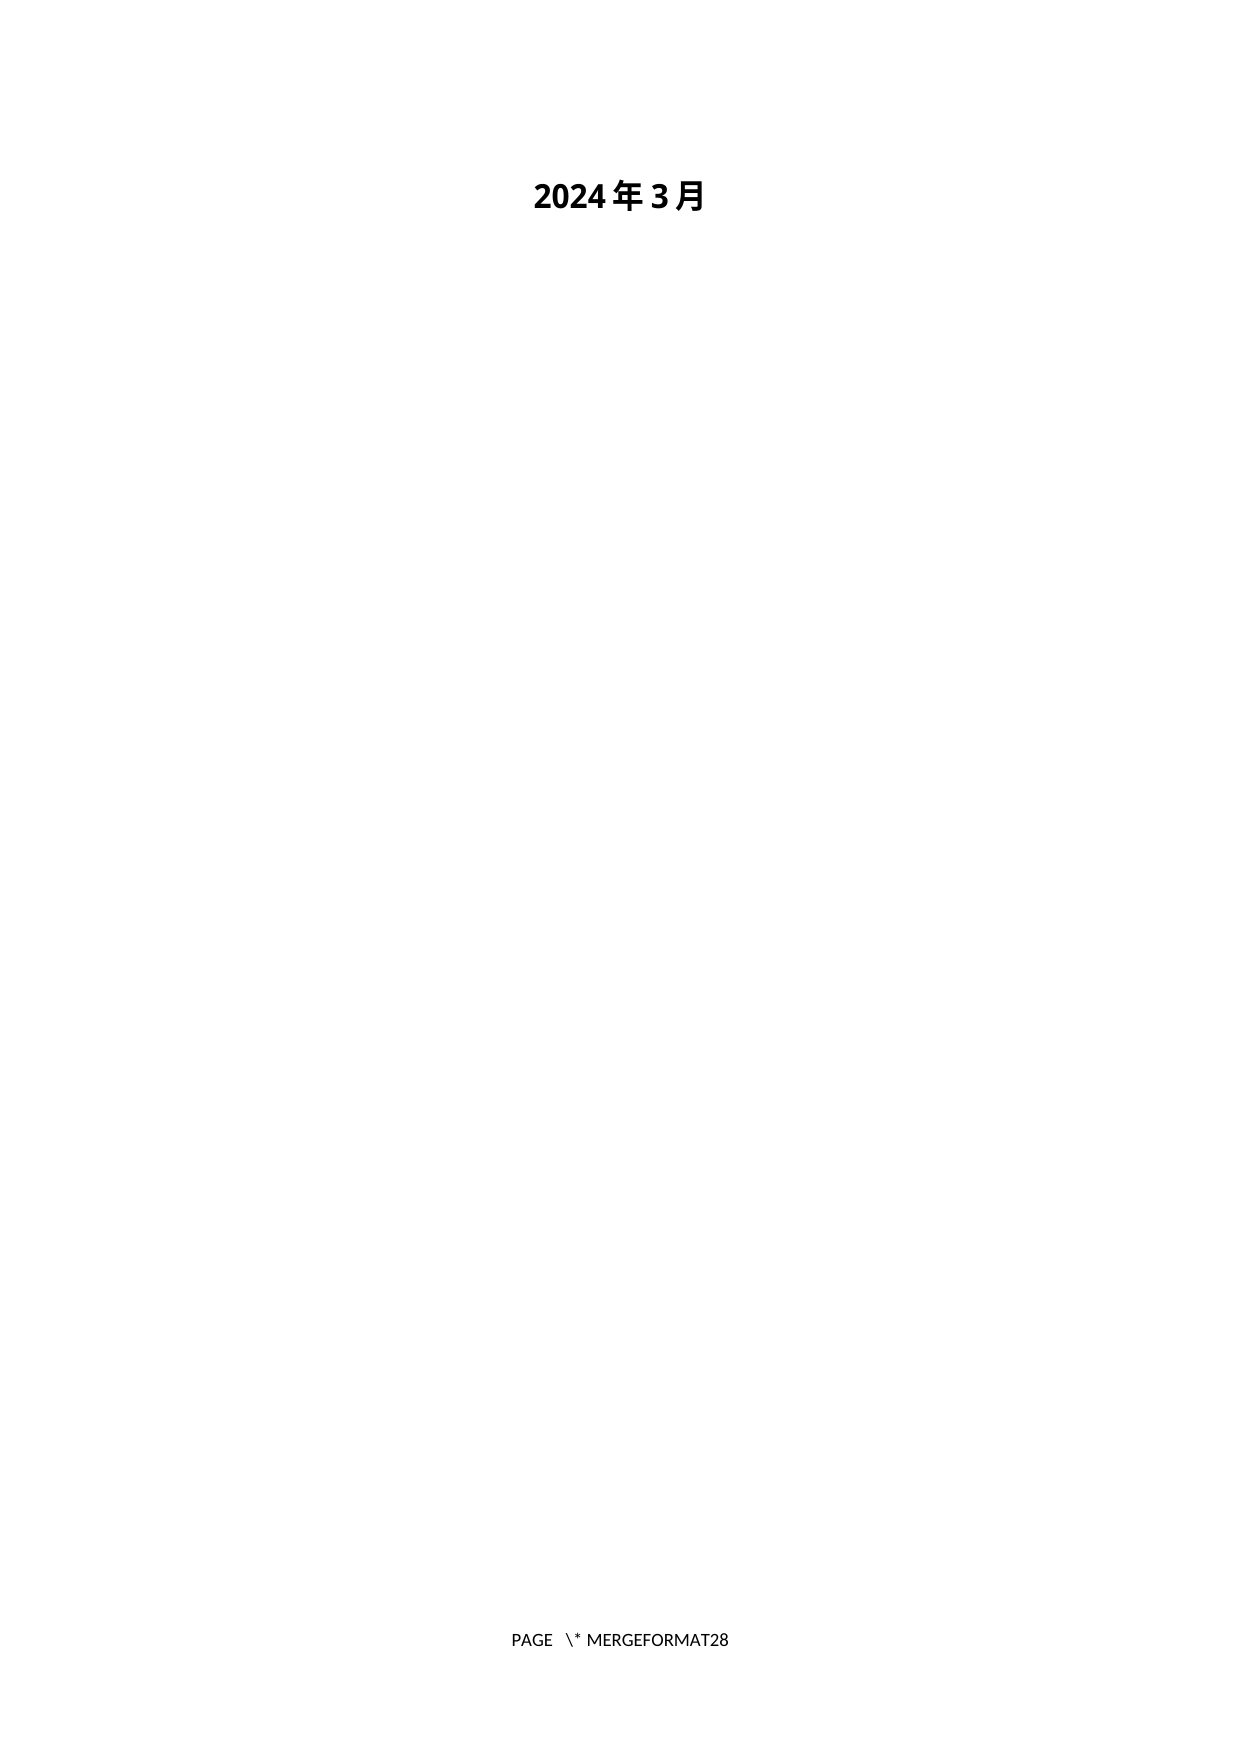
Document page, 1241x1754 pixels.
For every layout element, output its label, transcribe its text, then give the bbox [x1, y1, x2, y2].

text 2024年3月 [187, 162, 1053, 227]
